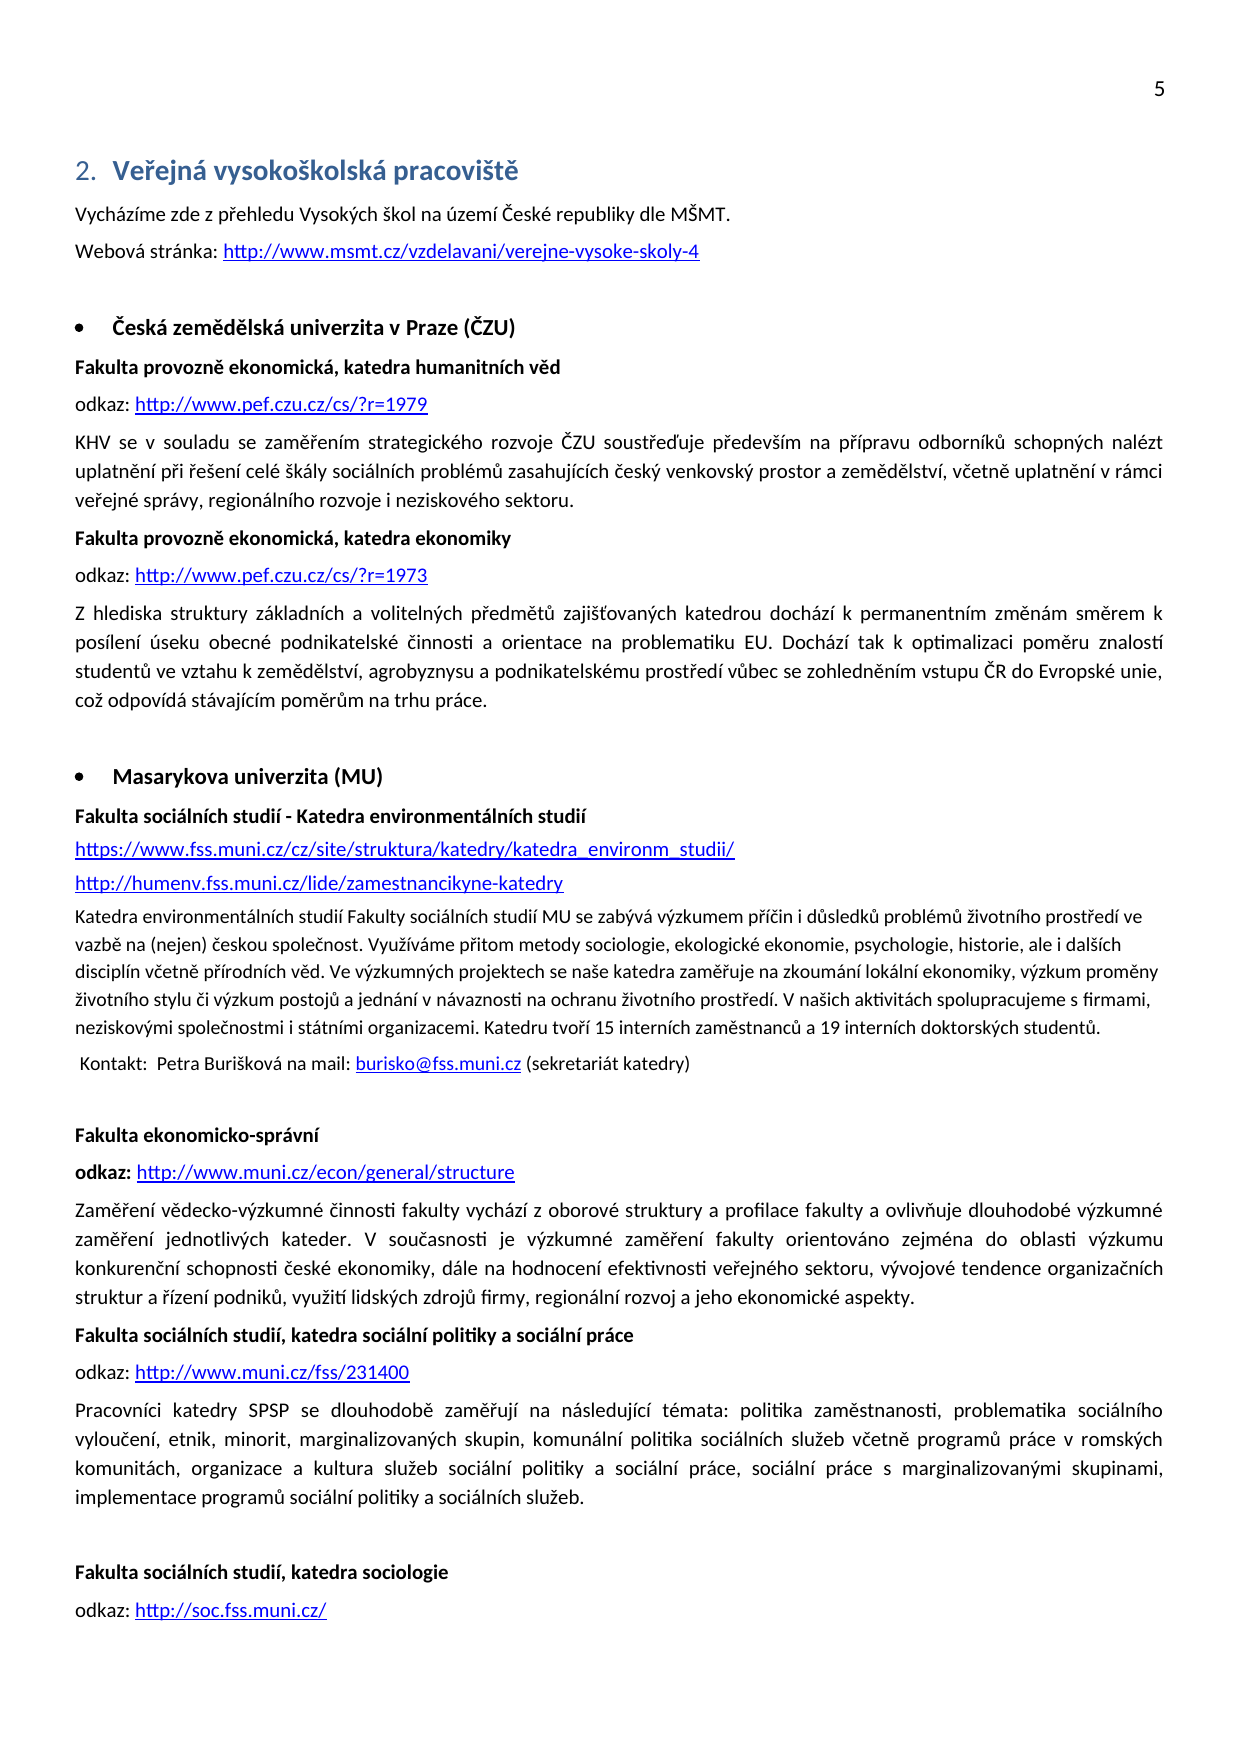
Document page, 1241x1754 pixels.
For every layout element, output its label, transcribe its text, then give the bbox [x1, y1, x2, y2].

text Webová stránka: http://www.msmt.cz/vzdelavani/verejne-vysoke-skoly-4 [75, 238, 1165, 264]
text Fakulta sociálních studií, katedra sociologie [75, 1559, 1165, 1585]
text odkaz: http://www.muni.cz/fss/231400 [75, 1359, 1165, 1385]
subtitle Veřejná vysokoškolská pracoviště [75, 152, 1165, 187]
text Kontakt: Petra Burišková na mail: burisko@fss.muni.cz (sekretariát katedry) [75, 1051, 1165, 1075]
list Česká zemědělská univerzita v Praze (ČZU) [75, 313, 1165, 342]
text Vycházíme zde z přehledu Vysokých škol na území České republiky dle MŠMT. [75, 201, 1165, 226]
text KHV se v souladu se zaměřením strategického rozvoje ČZU soustřeďuje především na přípravu odborníků schopných nalézt uplatnění při řešení celé škály sociálních problémů zasahujících český venkovský prostor a zemědělství, včetně uplatnění v rámci veřejné správy, regionálního rozvoje i neziskového sektoru. [75, 429, 1165, 513]
text http://humenv.fss.muni.cz/lide/zamestnancikyne-katedry [75, 870, 1165, 896]
list Masarykova univerzita (MU) [75, 762, 1165, 790]
text odkaz: http://soc.fss.muni.cz/ [75, 1597, 1165, 1622]
text Fakulta sociálních studií, katedra sociální politiky a sociální práce [75, 1322, 1165, 1347]
text Z hlediska struktury základních a volitelných předmětů zajišťovaných katedrou dochází k permanentním změnám směrem k posílení úseku obecné podnikatelské činnosti a orientace na problematiku EU. Dochází tak k optimalizaci poměru znalostí studentů ve vztahu k zemědělství, agrobyznysu a podnikatelskému prostředí vůbec se zohledněním vstupu ČR do Evropské unie, což odpovídá stávajícím poměrům na trhu práce. [75, 600, 1165, 713]
text Zaměření vědecko-výzkumné činnosti fakulty vychází z oborové struktury a profilace fakulty a ovlivňuje dlouhodobé výzkumné zaměření jednotlivých kateder. V současnosti je výzkumné zaměření fakulty orientováno zejména do oblasti výzkumu konkurenční schopnosti české ekonomiky, dále na hodnocení efektivnosti veřejného sektoru, vývojové tendence organizačních struktur a řízení podniků, využití lidských zdrojů firmy, regionální rozvoj a jeho ekonomické aspekty. [75, 1197, 1165, 1310]
text odkaz: http://www.pef.czu.cz/cs/?r=1973 [75, 562, 1165, 588]
text Fakulta ekonomicko-správní [75, 1122, 1165, 1147]
text odkaz: http://www.muni.cz/econ/general/structure [75, 1159, 1165, 1185]
text Katedra environmentálních studií Fakulty sociálních studií MU se zabývá výzkumem příčin i důsledků problémů životního prostředí ve vazbě na (nejen) českou společnost. Využíváme přitom metody sociologie, ekologické ekonomie, psychologie, historie, ale i dalších disciplín včetně přírodních věd. Ve výzkumných projektech se naše katedra zaměřuje na zkoumání lokální ekonomiky, výzkum proměny životního stylu či výzkum postojů a jednání v návaznosti na ochranu životního prostředí. V našich aktivitách spolupracujeme s firmami, neziskovými společnostmi i státními organizacemi. Katedru tvoří 15 interních zaměstnanců a 19 interních doktorských studentů. [75, 904, 1165, 1039]
text odkaz: http://www.pef.czu.cz/cs/?r=1979 [75, 392, 1165, 417]
text https://www.fss.muni.cz/cz/site/struktura/katedry/katedra_environm_studii/ [75, 837, 1165, 862]
text Fakulta provozně ekonomická, katedra humanitních věd [75, 354, 1165, 379]
text Pracovníci katedry SPSP se dlouhodobě zaměřují na následující témata: politika zaměstnanosti, problematika sociálního vyloučení, etnik, minorit, marginalizovaných skupin, komunální politika sociálních služeb včetně programů práce v romských komunitách, organizace a kultura služeb sociální politiky a sociální práce, sociální práce s marginalizovanými skupinami, implementace programů sociální politiky a sociálních služeb. [75, 1397, 1165, 1510]
text Fakulta sociálních studií - Katedra environmentálních studií [75, 803, 1165, 828]
text Fakulta provozně ekonomická, katedra ekonomiky [75, 525, 1165, 550]
